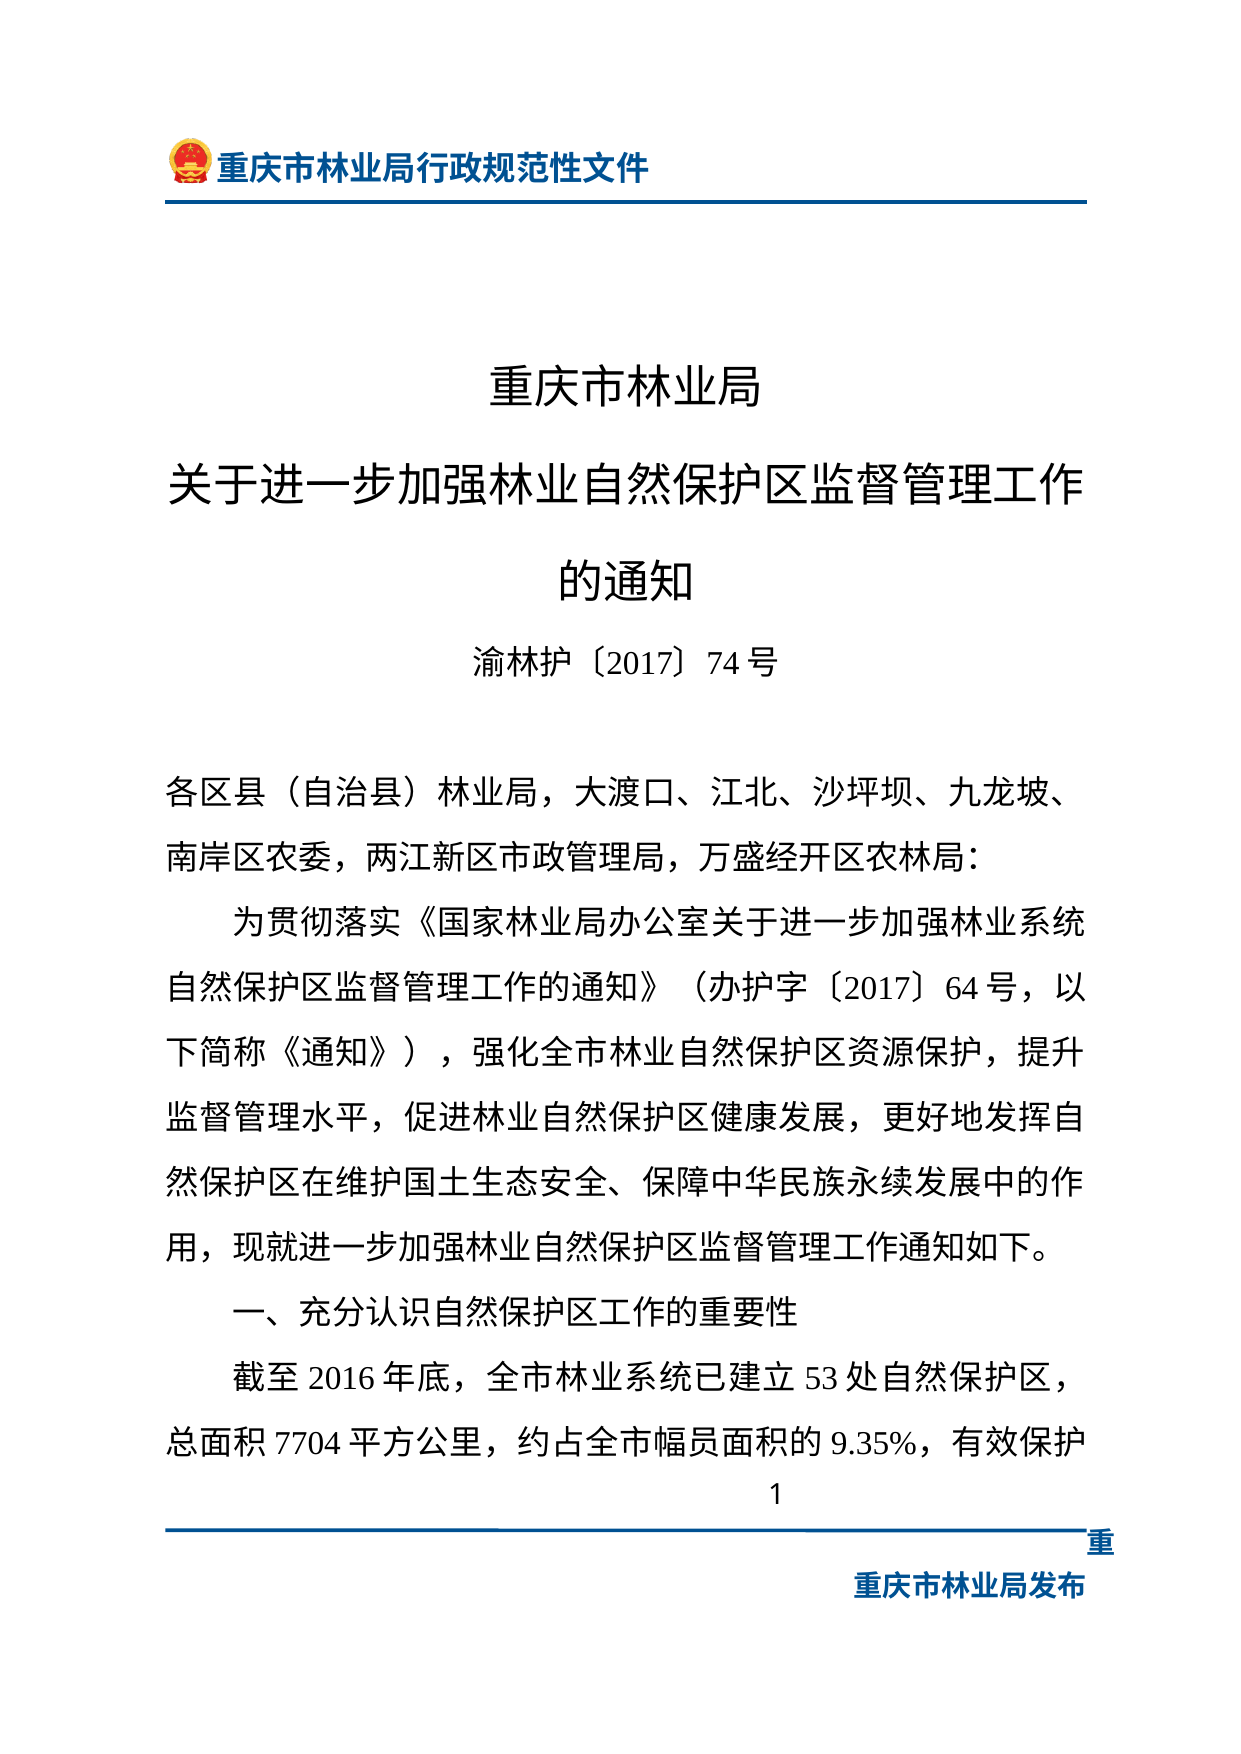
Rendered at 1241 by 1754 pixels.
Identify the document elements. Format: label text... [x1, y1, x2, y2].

text 各区县（自治县）林业局，大渡口、江北、沙坪坝、九龙坡、南岸区农委，两江新区市政管理局，万盛经开区农林局： [165, 757, 1087, 887]
text 渝林护〔2017〕74号 [165, 627, 1087, 692]
picture [165, 136, 216, 187]
text 重庆市林业局 [165, 335, 1087, 432]
text 为贯彻落实《国家林业局办公室关于进一步加强林业系统自然保护区监督管理工作的通知》（办护字〔2017〕64号，以下简称《通知》），强化全市林业自然保护区资源保护，提升监督管理水平，促进林业自然保护区健康发展，更好地发挥自然保护区在维护国土生态安全、保障中华民族永续发展中的作用，现就进一步加强林业自然保护区监督管理工作通知如下。 [165, 887, 1087, 1277]
text 一、充分认识自然保护区工作的重要性 [165, 1277, 1087, 1342]
text 关于进一步加强林业自然保护区监督管理工作的通知 [165, 432, 1087, 627]
